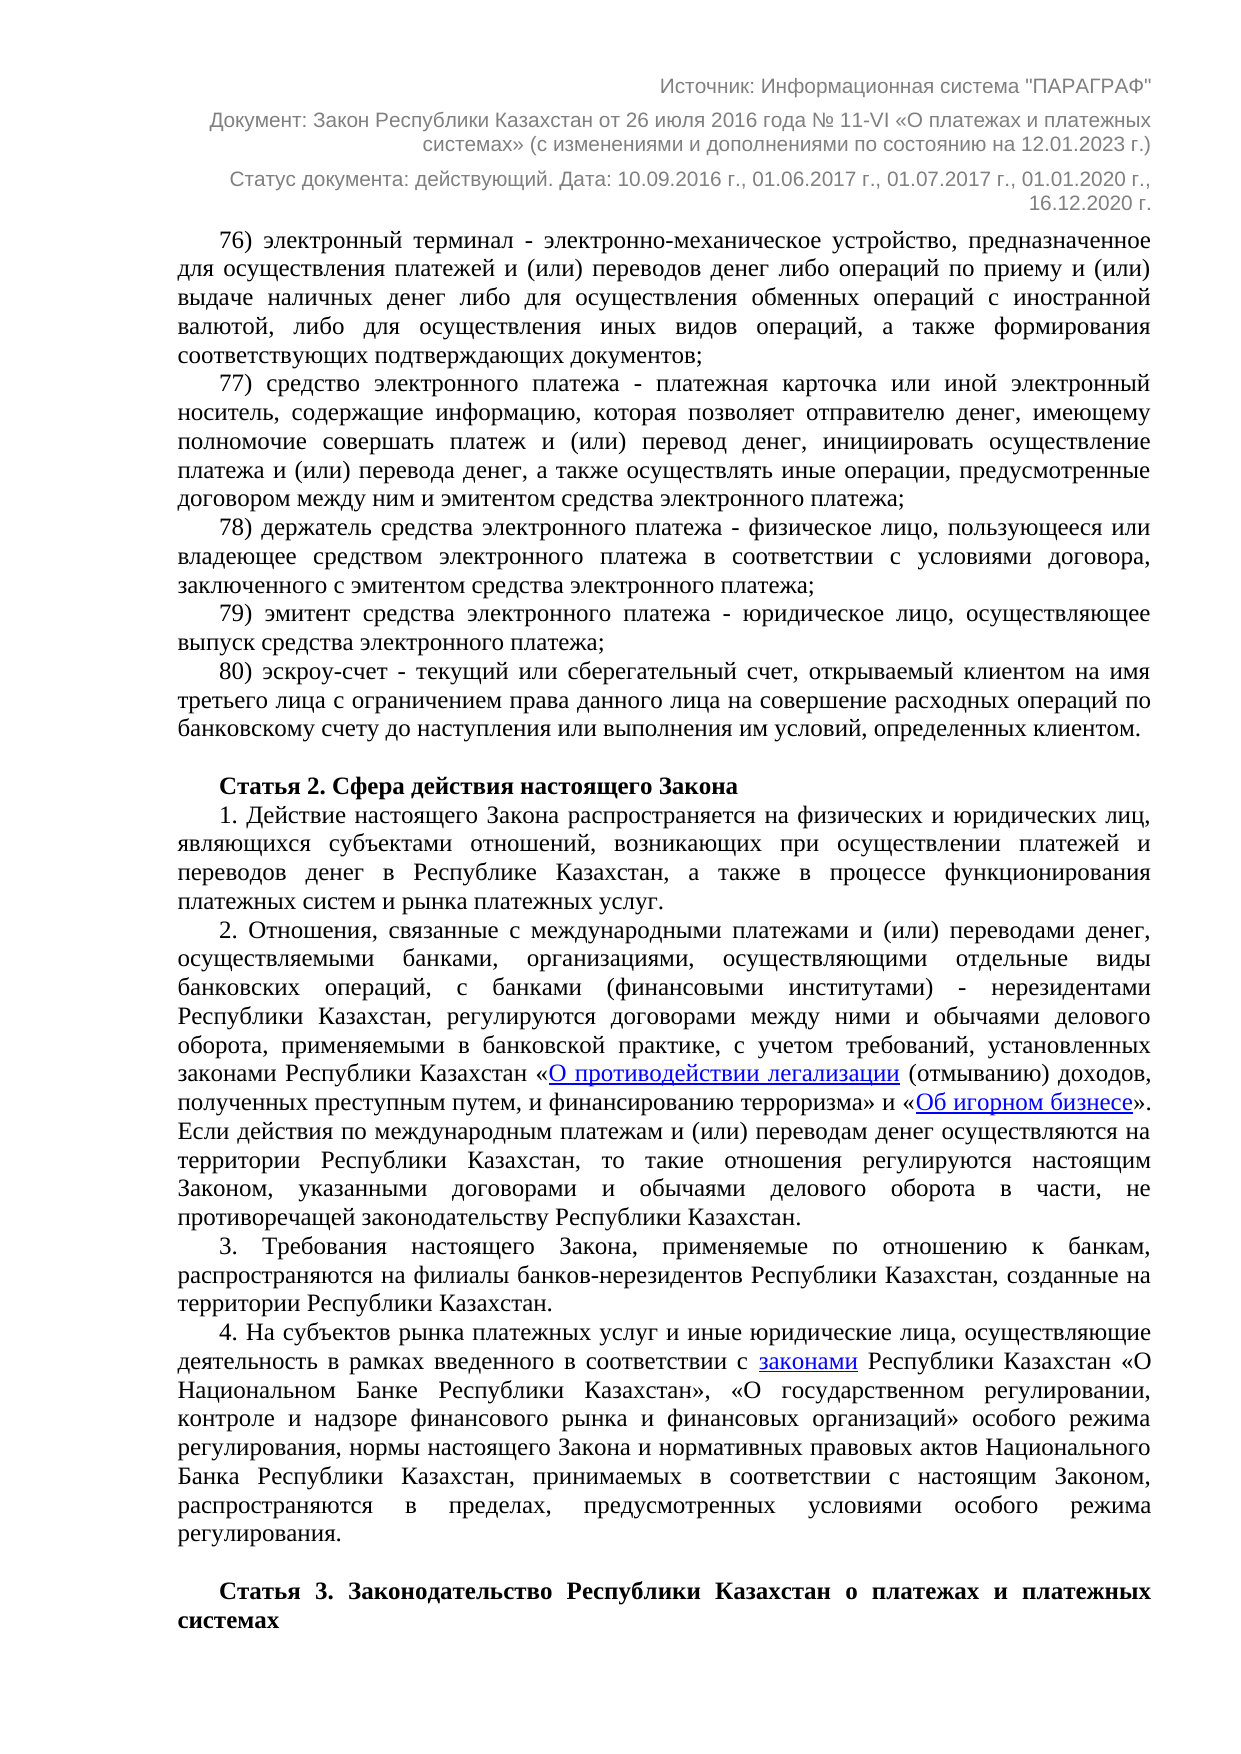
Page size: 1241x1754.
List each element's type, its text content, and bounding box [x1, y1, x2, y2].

text Статья 3. Законодательство Республики Казахстан о платежах и платежных системах [177, 1576, 1152, 1633]
text 76) электронный терминал - электронно-механическое устройство, предназначенное для осуществления платежей и (или) переводов денег либо операций по приему и (или) выдаче наличных денег либо для осуществления обменных операций с иностранной валютой, либо для осуществления иных видов операций, а также формирования соответствующих подтверждающих документов; [177, 225, 1152, 368]
text 77) средство электронного платежа - платежная карточка или иной электронный носитель, содержащие информацию, которая позволяет отправителю денег, имеющему полномочие совершать платеж и (или) перевод денег, инициировать осуществление платежа и (или) перевода денег, а также осуществлять иные операции, предусмотренные договором между ним и эмитентом средства электронного платежа; [177, 368, 1152, 512]
text Статья 2. Сфера действия настоящего Закона [177, 771, 1152, 800]
text 2. Отношения, связанные с международными платежами и (или) переводами денег, осуществляемыми банками, организациями, осуществляющими отдельные виды банковских операций, с банками (финансовыми институтами) - нерезидентами Республики Казахстан, регулируются договорами между ними и обычаями делового оборота, применяемыми в банковской практике, с учетом требований, установленных законами Республики Казахстан «О противодействии легализации (отмыванию) доходов, полученных преступным путем, и финансированию терроризма» и «Об игорном бизнесе». Если действия по международным платежам и (или) переводам денег осуществляются на территории Республики Казахстан, то такие отношения регулируются настоящим Законом, указанными договорами и обычаями делового оборота в части, не противоречащей законодательству Республики Казахстан. [177, 915, 1152, 1231]
text 4. На субъектов рынка платежных услуг и иные юридические лица, осуществляющие деятельность в рамках введенного в соответствии с законами Республики Казахстан «О Национальном Банке Республики Казахстан», «О государственном регулировании, контроле и надзоре финансового рынка и финансовых организаций» особого режима регулирования, нормы настоящего Закона и нормативных правовых актов Национального Банка Республики Казахстан, принимаемых в соответствии с настоящим Законом, распространяются в пределах, предусмотренных условиями особого режима регулирования. [177, 1317, 1152, 1547]
text 79) эмитент средства электронного платежа - юридическое лицо, осуществляющее выпуск средства электронного платежа; [177, 598, 1152, 656]
text 1. Действие настоящего Закона распространяется на физических и юридических лиц, являющихся субъектами отношений, возникающих при осуществлении платежей и переводов денег в Республике Казахстан, а также в процессе функционирования платежных систем и рынка платежных услуг. [177, 800, 1152, 915]
text 80) эскроу-счет - текущий или сберегательный счет, открываемый клиентом на имя третьего лица с ограничением права данного лица на совершение расходных операций по банковскому счету до наступления или выполнения им условий, определенных клиентом. [177, 656, 1152, 742]
text 78) держатель средства электронного платежа - физическое лицо, пользующееся или владеющее средством электронного платежа в соответствии с условиями договора, заключенного с эмитентом средства электронного платежа; [177, 512, 1152, 598]
text 3. Требования настоящего Закона, применяемые по отношению к банкам, распространяются на филиалы банков-нерезидентов Республики Казахстан, созданные на территории Республики Казахстан. [177, 1231, 1152, 1317]
